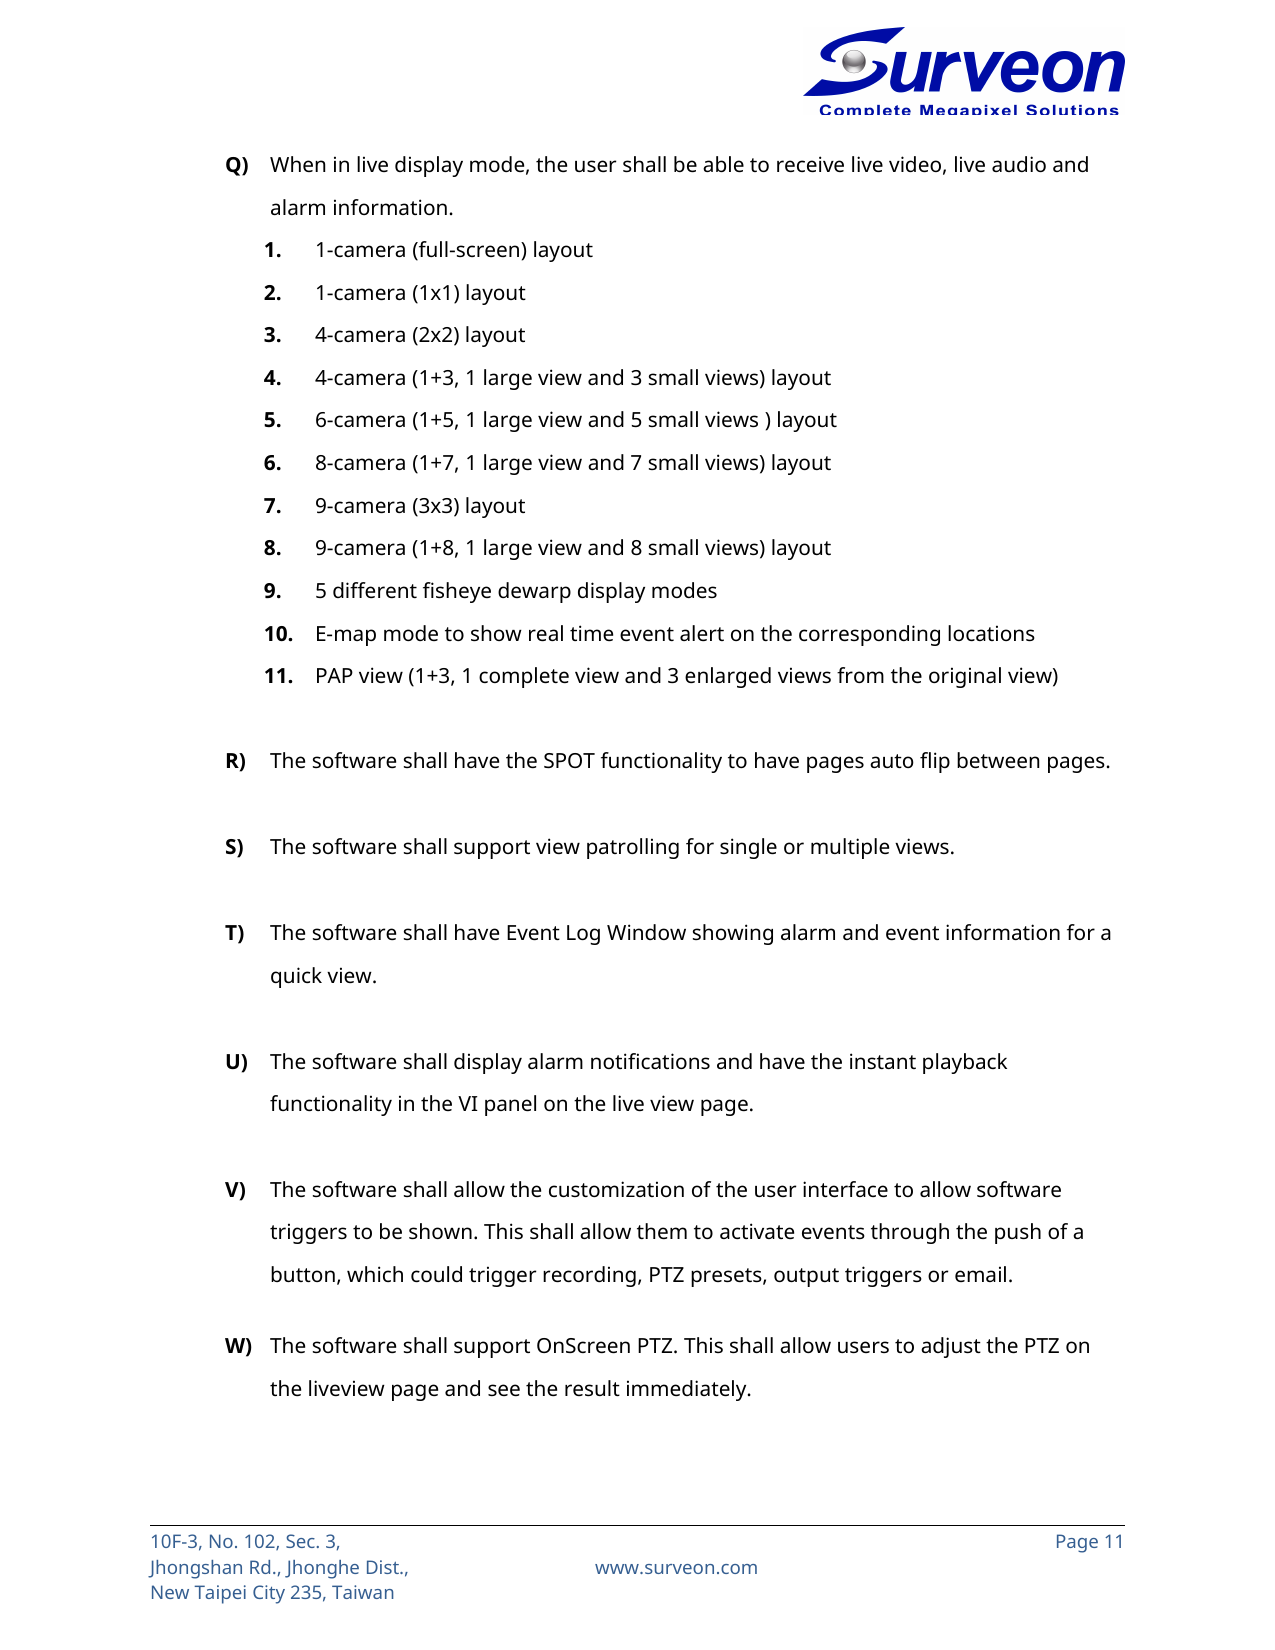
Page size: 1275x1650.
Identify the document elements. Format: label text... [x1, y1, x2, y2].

list PAP view (1+3, 1 complete view and 3 enlarged views from the original view) [264, 661, 1125, 690]
list 4-camera (2x2) layout [264, 320, 1125, 349]
list The software shall support view patrolling for single or multiple views. [225, 832, 1125, 904]
list The software shall have Event Log Window showing alarm and event information for a quick view. [225, 918, 1125, 1032]
list The software shall support OnScreen PTZ. This shall allow users to adjust the PTZ on the liveview page and see the result immediately. [225, 1331, 1125, 1402]
list The software shall display alarm notifications and have the instant playback functionality in the VI panel on the live view page. [225, 1047, 1125, 1118]
list The software shall have the SPOT functionality to have pages auto flip between pages. [225, 746, 1125, 818]
list 8-camera (1+7, 1 large view and 7 small views) layout [264, 448, 1125, 477]
list E-map mode to show real time event alert on the corresponding locations [264, 619, 1125, 647]
list 1-camera (1x1) layout [264, 278, 1125, 306]
list When in live display mode, the user shall be able to receive live video, live audio and alarm information. [225, 150, 1125, 221]
list 4-camera (1+3, 1 large view and 3 small views) layout [264, 363, 1125, 391]
list 9-camera (3x3) layout [264, 491, 1125, 519]
picture [803, 27, 1125, 115]
list The software shall allow the customization of the user interface to allow software triggers to be shown. This shall allow them to activate events through the push of a button, which could trigger recording, PTZ presets, output triggers or email. [225, 1175, 1125, 1288]
list 6-camera (1+5, 1 large view and 5 small views ) layout [264, 406, 1125, 434]
list 1-camera (full-screen) layout [264, 235, 1125, 264]
list 9-camera (1+8, 1 large view and 8 small views) layout [264, 533, 1125, 562]
list 5 different fisheye dewarp display modes [264, 576, 1125, 604]
